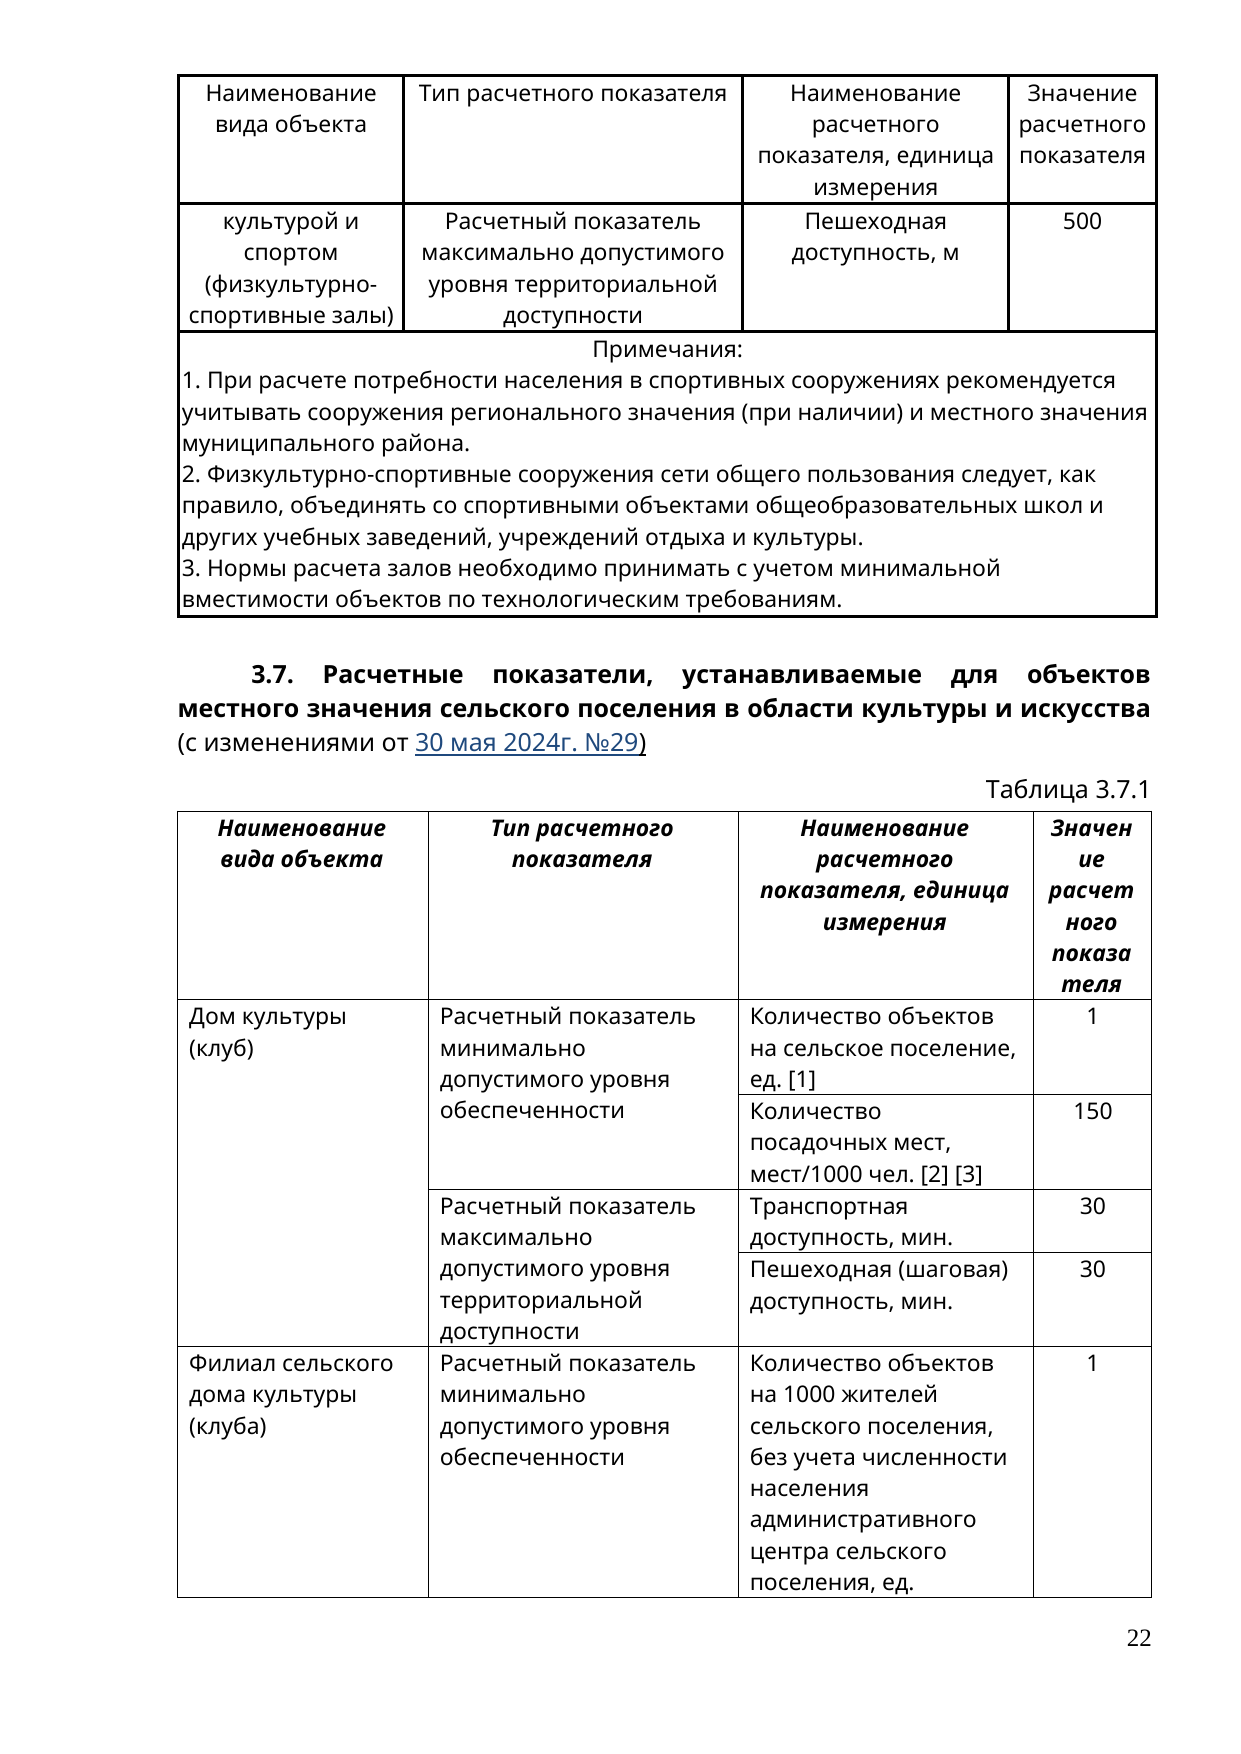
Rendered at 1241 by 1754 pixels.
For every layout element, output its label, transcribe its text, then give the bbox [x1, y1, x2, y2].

table_cell 1 [1034, 1000, 1151, 1094]
table_header Тип расчетного показателя [405, 77, 741, 202]
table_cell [429, 1347, 738, 1597]
table_header Тип расчетного показателя [429, 812, 738, 999]
table_cell Количество объектов на 1000 жителей сельского поселения, без учета численности населения административного центра сельского поселения, ед. [739, 1347, 1033, 1597]
table_cell Пешеходная (шаговая) доступность, мин. [739, 1253, 1033, 1346]
table_cell 30 [1034, 1190, 1151, 1252]
table_header Наименование вида объекта [178, 812, 428, 999]
table_cell 500 [1010, 205, 1155, 330]
table_cell 150 [1034, 1095, 1151, 1189]
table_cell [180, 205, 402, 330]
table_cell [178, 1347, 428, 1597]
text 3.7. Расчетные показатели, устанавливаемые для объектов местного значения сельского поселения в области культуры и искусства (с изменениями от 30 мая 2024г. №29) [177, 657, 1152, 759]
table_cell Расчетный показатель максимально допустимого уровня территориальной доступности [429, 1190, 738, 1346]
table_cell 30 [1034, 1253, 1151, 1346]
table_cell 1 [1034, 1347, 1151, 1597]
text Таблица 3.7.1 [177, 771, 1152, 806]
table_header Наименование расчетного показателя, единица измерения [739, 812, 1033, 999]
table_cell Количество посадочных мест, мест/1000 чел. [2] [3] [739, 1095, 1033, 1189]
table_cell Пешеходная доступность, м [744, 205, 1007, 330]
table_header Значение расчетного показателя [1034, 812, 1151, 999]
table_cell Количество объектов на сельское поселение, ед. [1] [739, 1000, 1033, 1094]
table_cell Дом культуры (клуб) [178, 1000, 428, 1346]
table_header Наименование вида объекта [180, 77, 402, 202]
table_cell Расчетный показатель минимально допустимого уровня обеспеченности [429, 1000, 738, 1189]
table_header Наименование расчетного показателя, единица измерения [744, 77, 1007, 202]
table_cell Расчетный показатель максимально допустимого уровня территориальной доступности [405, 205, 741, 330]
table_header Значение расчетного показателя [1010, 77, 1155, 202]
table_cell Примечания: 1. При расчете потребности населения в спортивных сооружениях рекомендуется учитывать сооружения регионального значения (при наличии) и местного значения муниципального района. 2. Физкультурно-спортивные сооружения сети общего пользования следует, как правило, объединять со спортивными объектами общеобразовательных школ и других учебных заведений, учреждений отдыха и культуры. 3. Нормы расчета залов необходимо принимать с учетом минимальной вместимости объектов по технологическим требованиям. [180, 333, 1155, 614]
table_cell Транспортная доступность, мин. [739, 1190, 1033, 1252]
